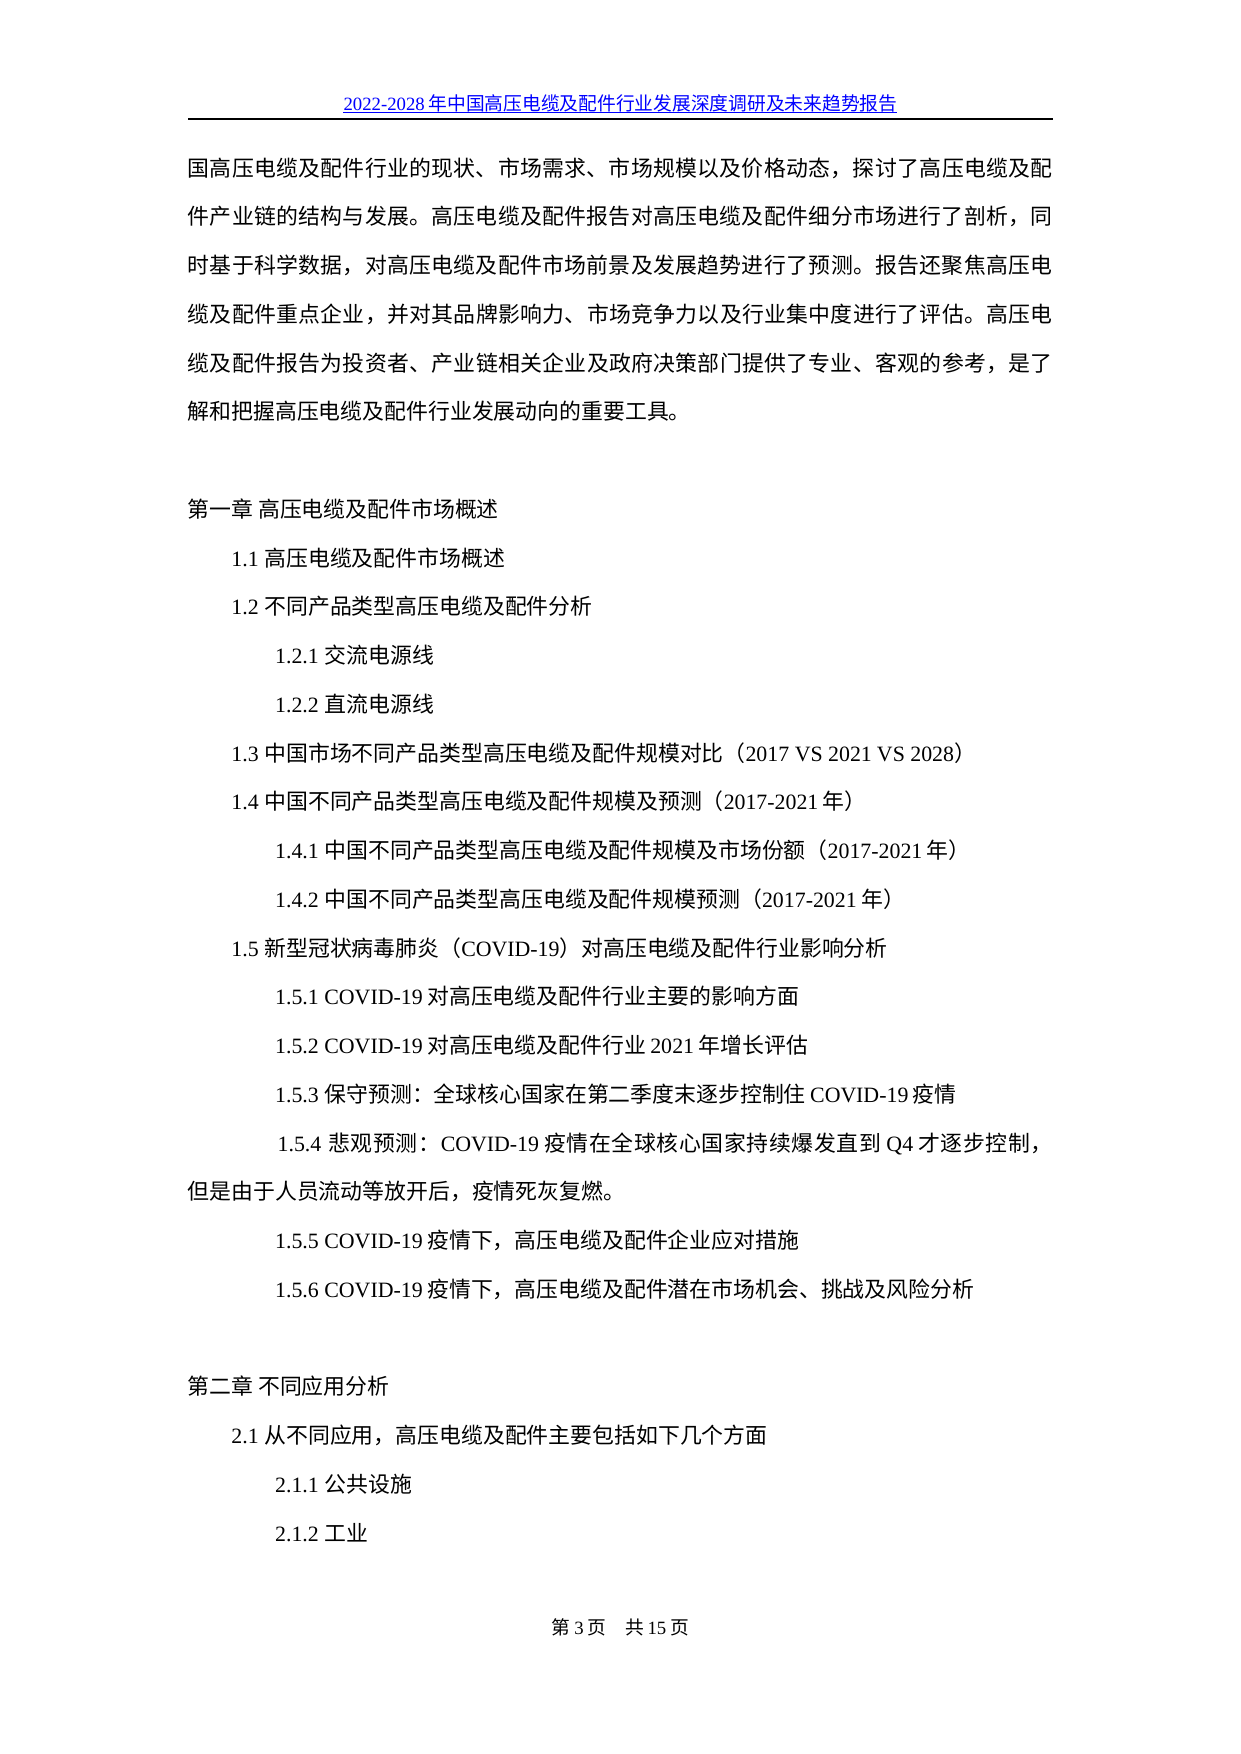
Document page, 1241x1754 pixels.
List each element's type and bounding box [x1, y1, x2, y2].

text [187, 150, 1053, 1548]
